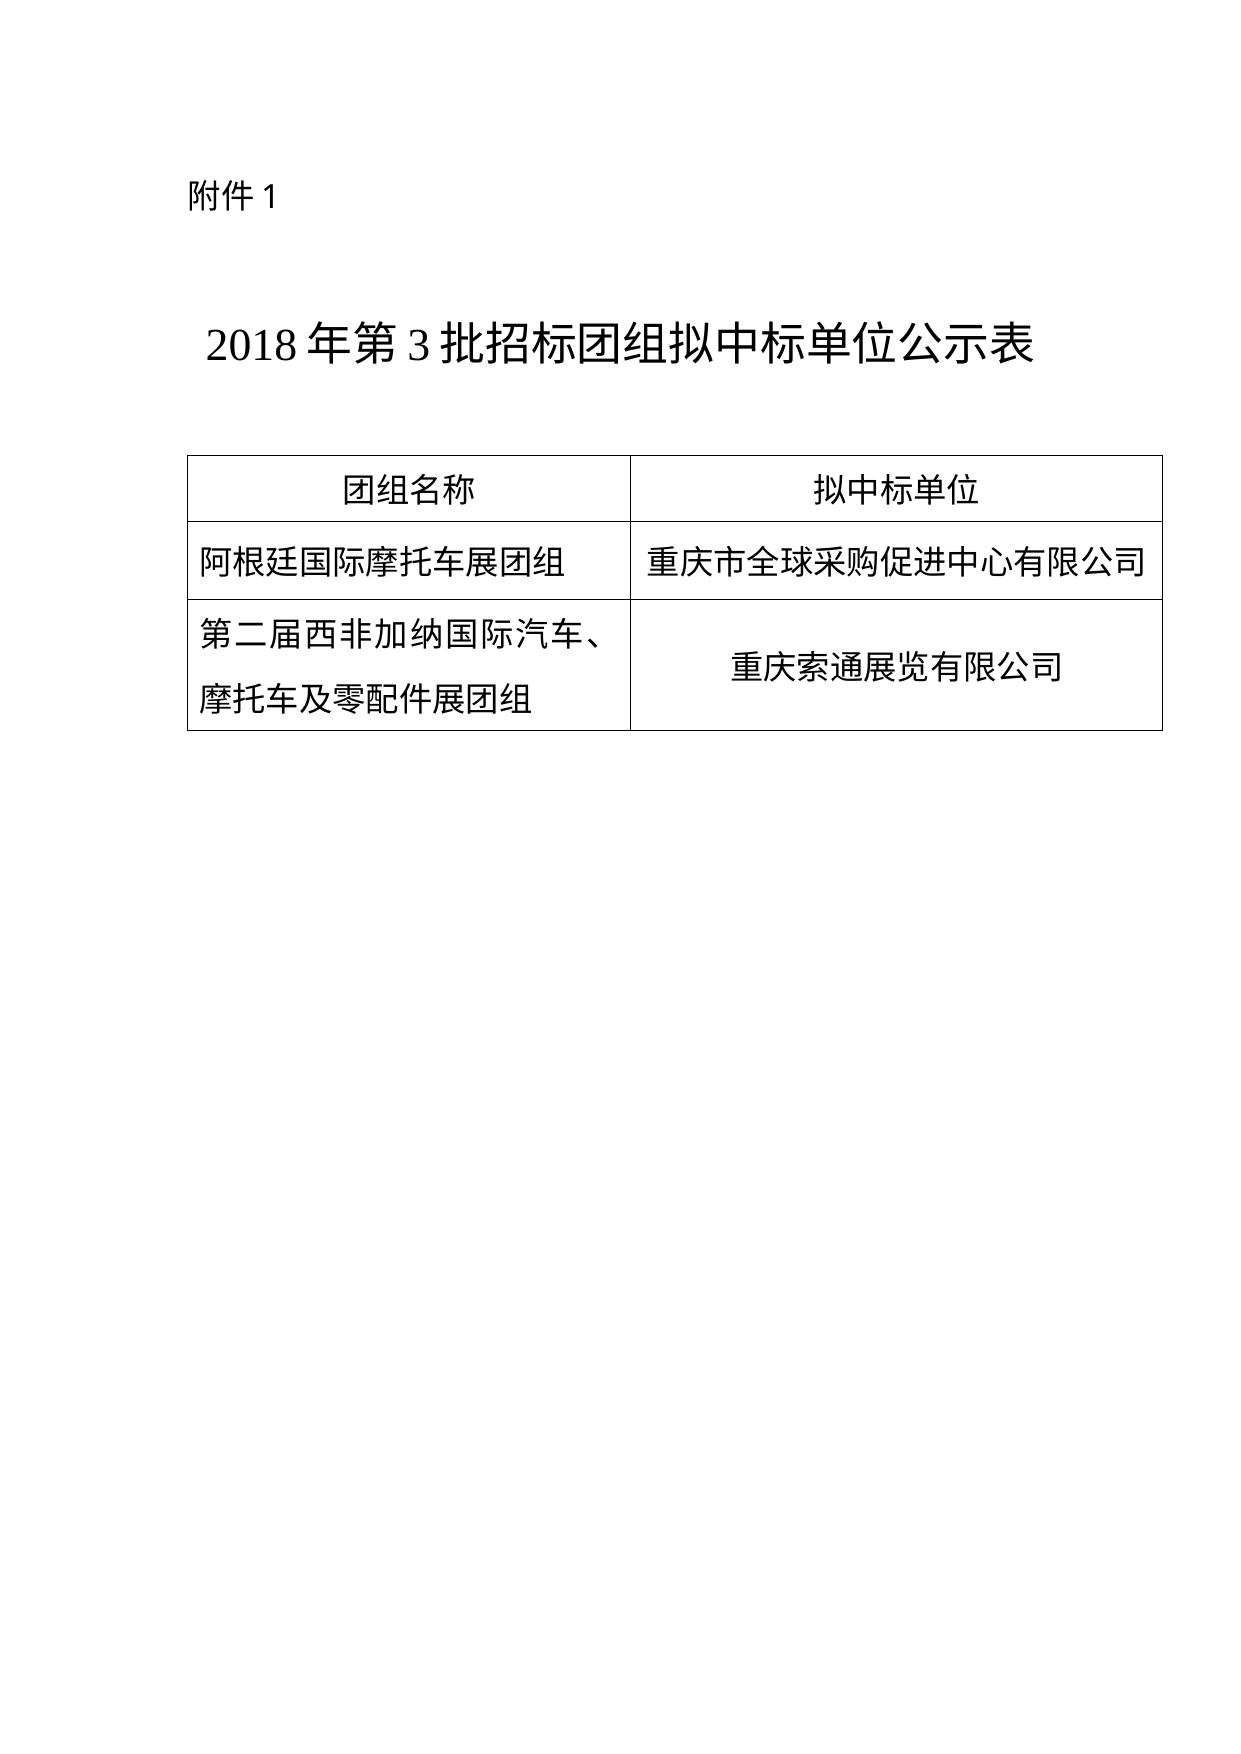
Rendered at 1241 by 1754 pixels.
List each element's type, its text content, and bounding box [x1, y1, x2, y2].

table_header 团组名称 [188, 456, 630, 521]
text 附件1 [187, 162, 1053, 227]
table_cell 重庆市全球采购促进中心有限公司 [631, 522, 1162, 599]
table_header 拟中标单位 [631, 456, 1162, 521]
table_cell 阿根廷国际摩托车展团组 [188, 522, 630, 599]
table_cell 第二届西非加纳国际汽车、摩托车及零配件展团组 [188, 600, 630, 730]
text 2018年第3批招标团组拟中标单位公示表 [187, 292, 1053, 389]
table_cell 重庆索通展览有限公司 [631, 600, 1162, 730]
